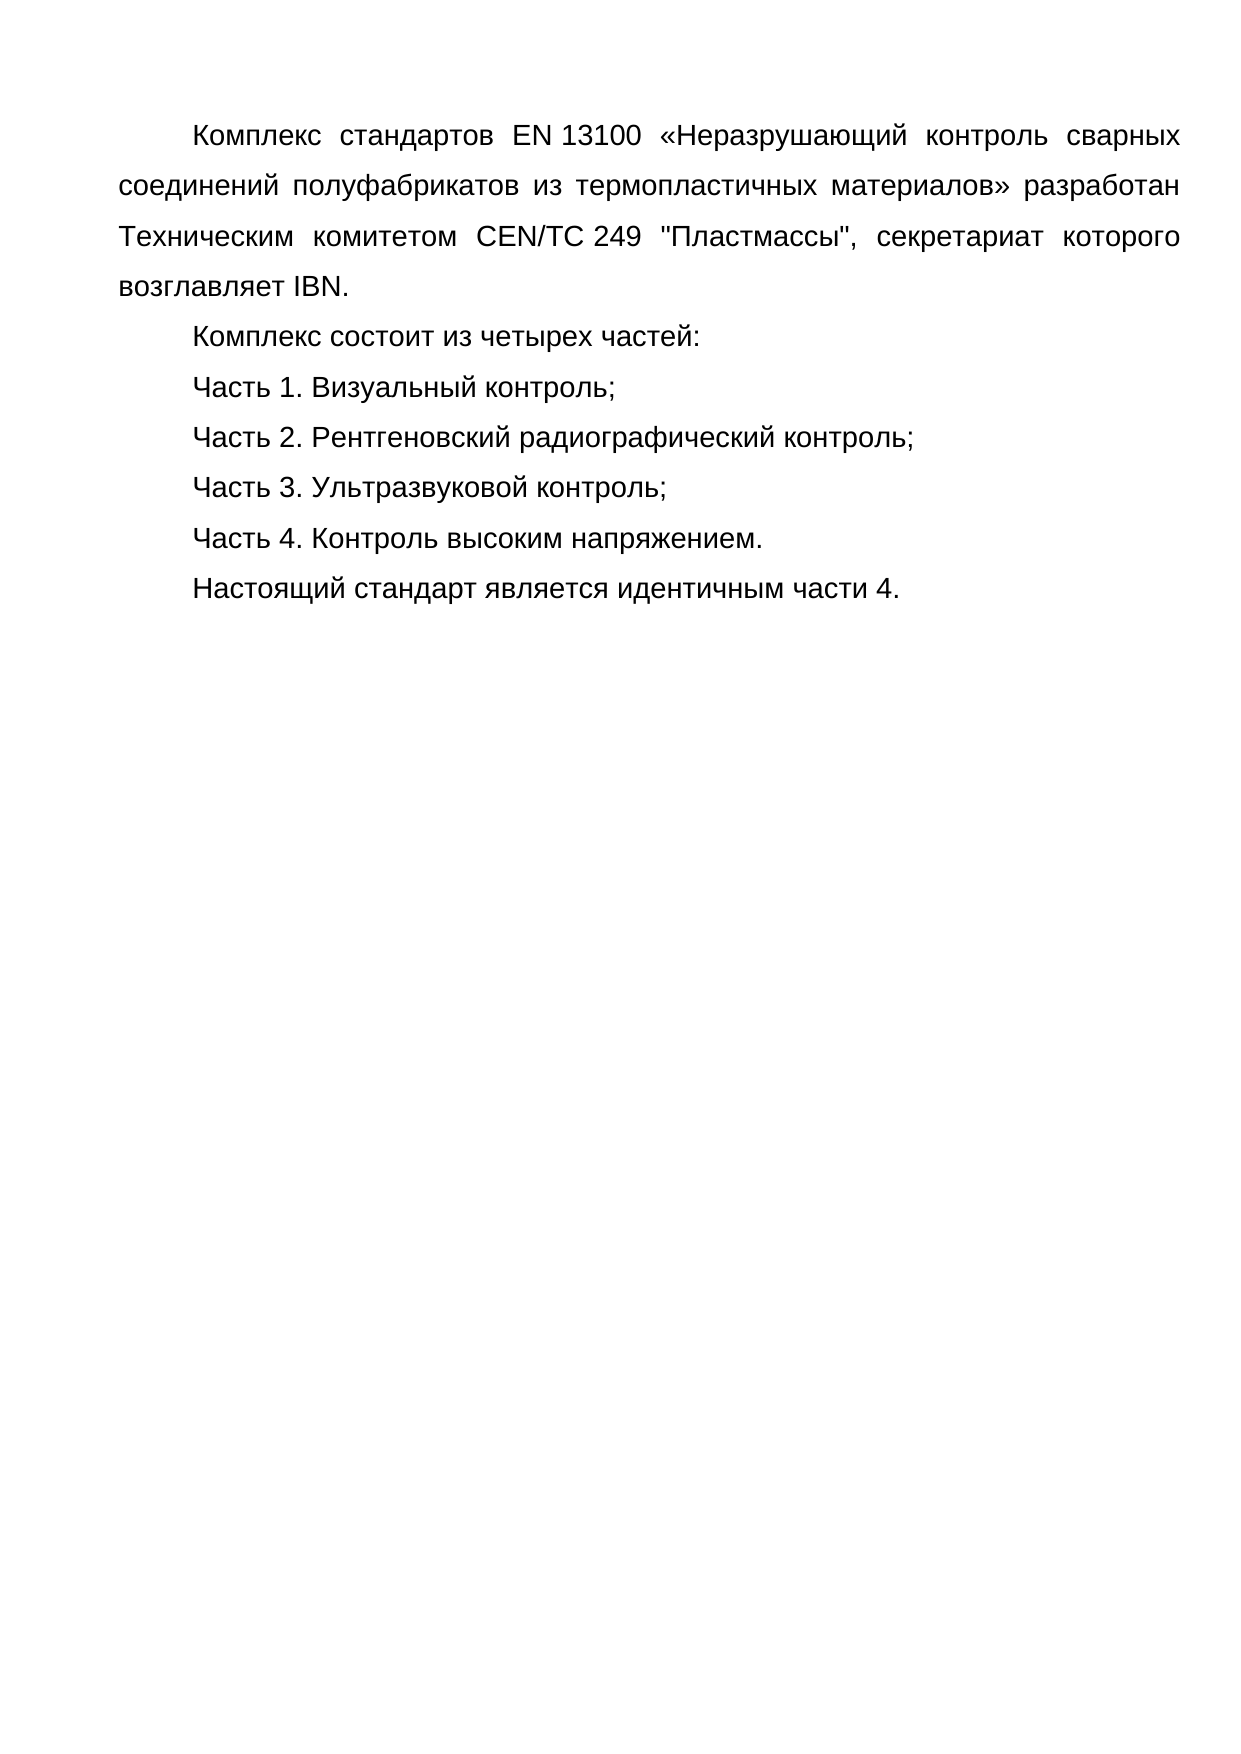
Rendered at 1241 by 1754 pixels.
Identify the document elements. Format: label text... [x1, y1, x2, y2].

text Настоящий стандарт является идентичным части 4. [118, 571, 1181, 604]
text Часть 3. Ультразвуковой контроль; [118, 470, 1181, 504]
text Комплекс стандартов EN 13100 «Неразрушающий контроль сварных соединений полуфабрикатов из термопластичных материалов» разработан Техническим комитетом CEN/TC 249 "Пластмассы", секретариат которого возглавляет IBN. [118, 118, 1181, 303]
text Часть 1. Визуальный контроль; [118, 370, 1181, 403]
text Часть 2. Рентгеновский радиографический контроль; [118, 420, 1181, 453]
text Комплекс состоит из четырех частей: [118, 319, 1181, 353]
text Часть 4. Контроль высоким напряжением. [118, 521, 1181, 554]
